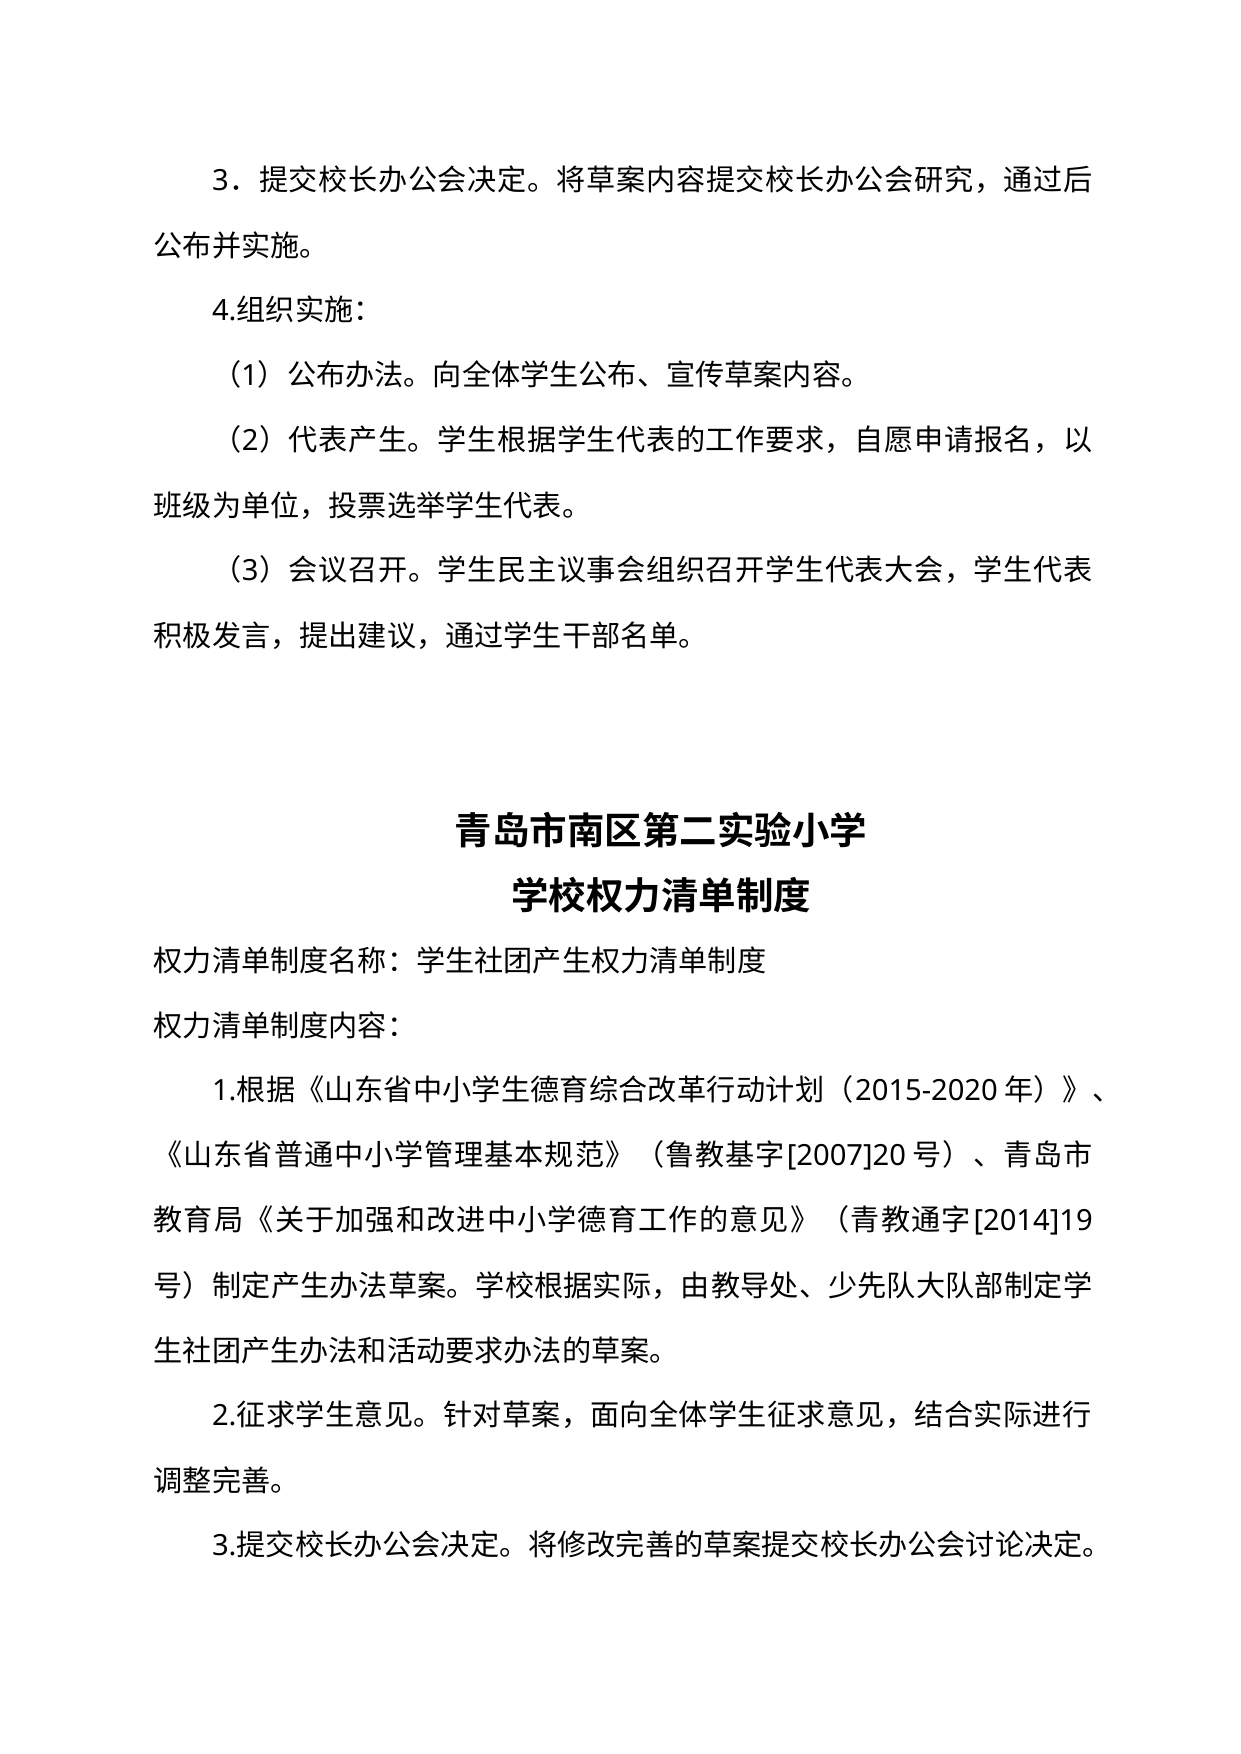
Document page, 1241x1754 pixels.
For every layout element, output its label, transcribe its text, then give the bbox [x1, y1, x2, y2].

list （1）公布办法。向全体学生公布、宣传草案内容。 [153, 341, 1092, 406]
list 3.提交校长办公会决定。将修改完善的草案提交校长办公会讨论决定。 [153, 1511, 1092, 1576]
list 3．提交校长办公会决定。将草案内容提交校长办公会研究，通过后公布并实施。 [153, 146, 1092, 276]
list 2.征求学生意见。针对草案，面向全体学生征求意见，结合实际进行调整完善。 [153, 1381, 1092, 1511]
list 青岛市南区第二实验小学 [153, 796, 1092, 861]
list 4.组织实施： [153, 276, 1092, 341]
text 权力清单制度名称：学生社团产生权力清单制度 [153, 926, 1092, 991]
text 权力清单制度内容： [153, 991, 1092, 1056]
list 学校权力清单制度 [153, 861, 1092, 926]
list （2）代表产生。学生根据学生代表的工作要求，自愿申请报名，以班级为单位，投票选举学生代表。 [153, 406, 1092, 536]
list 1.根据《山东省中小学生德育综合改革行动计划（2015-2020年）》、《山东省普通中小学管理基本规范》（鲁教基字[2007]20号）、青岛市教育局《关于加强和改进中小学德育工作的意见》（青教通字[2014]19号）制定产生办法草案。学校根据实际，由教导处、少先队大队部制定学生社团产生办法和活动要求办法的草案。 [153, 1056, 1092, 1381]
list （3）会议召开。学生民主议事会组织召开学生代表大会，学生代表积极发言，提出建议，通过学生干部名单。 [153, 536, 1092, 666]
